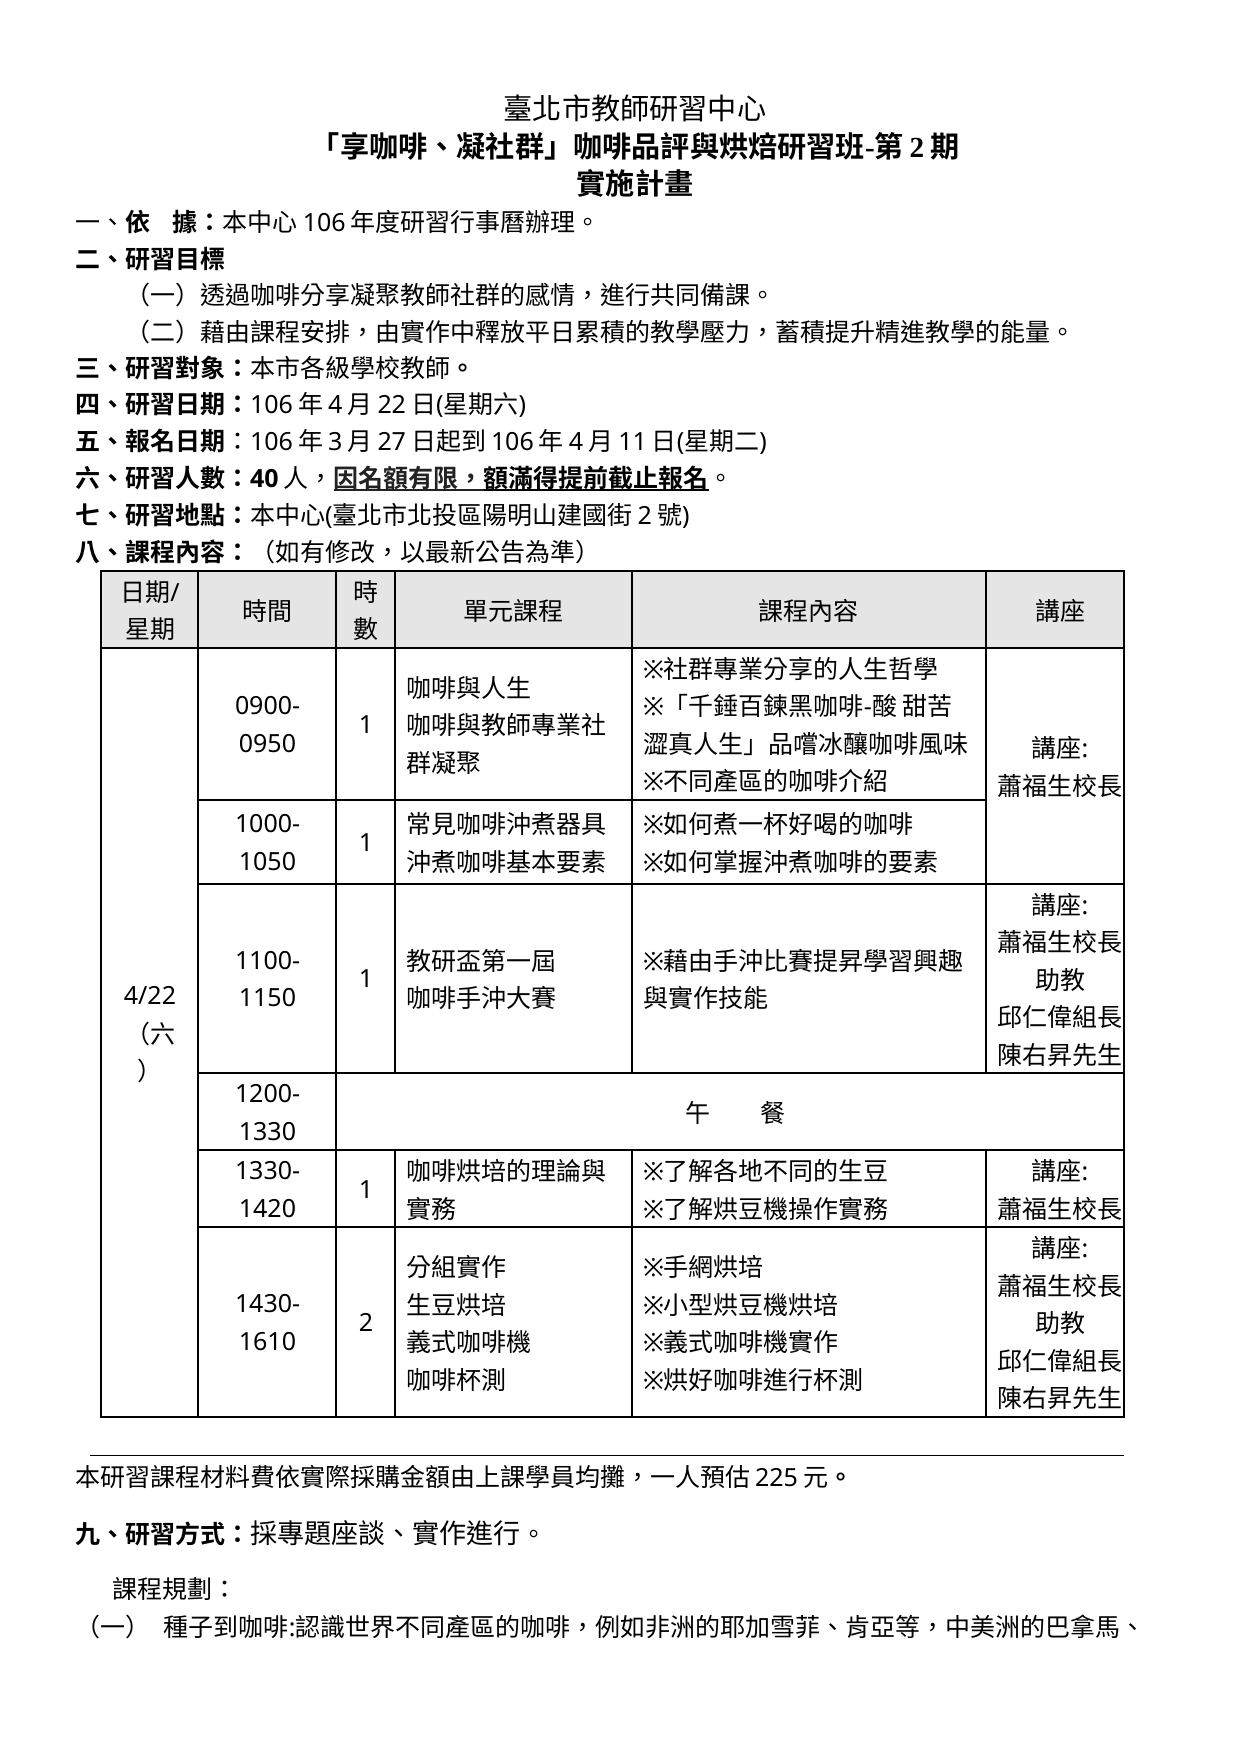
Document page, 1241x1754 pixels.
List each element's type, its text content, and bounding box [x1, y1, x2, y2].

text 九、研習方式：採專題座談、實作進行。 [75, 1494, 1165, 1569]
text 臺北市教師研習中心 [75, 89, 1165, 127]
text 八、課程內容：（如有修改，以最新公告為準） [75, 532, 1165, 569]
text 本研習課程材料費依實際採購金額由上課學員均攤，一人預估225元。 [75, 1456, 1165, 1494]
text 三、研習對象：本市各級學校教師。 [75, 348, 1165, 384]
text 五、報名日期：106年3月27日起到106年4月11日(星期二) [75, 421, 1165, 458]
text （二）藉由課程安排，由實作中釋放平日累積的教學壓力，蓄積提升精進教學的能量。 [75, 312, 1165, 348]
table_header [90, 570, 1123, 1455]
list 課程規劃： [112, 1569, 1165, 1606]
text 四、研習日期：106年4月22日(星期六) [75, 384, 1165, 421]
text 六、研習人數：40人，因名額有限，額滿得提前截止報名。 [709, 458, 1165, 494]
text 實施計畫 [75, 164, 1165, 202]
text 六、研習人數：40人，因名額有限，額滿得提前截止報名。 [75, 458, 334, 494]
text 七、研習地點：本中心(臺北市北投區陽明山建國街2號) [75, 494, 1165, 532]
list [75, 1606, 1165, 1644]
text 二、研習目標 [75, 239, 1165, 276]
text 一、依 據：本中心106年度研習行事曆辦理。 [75, 202, 1165, 239]
text （一）透過咖啡分享凝聚教師社群的感情，進行共同備課。 [75, 276, 1165, 312]
text 「享咖啡、凝社群」咖啡品評與烘焙研習班-第2期 [75, 127, 1165, 164]
